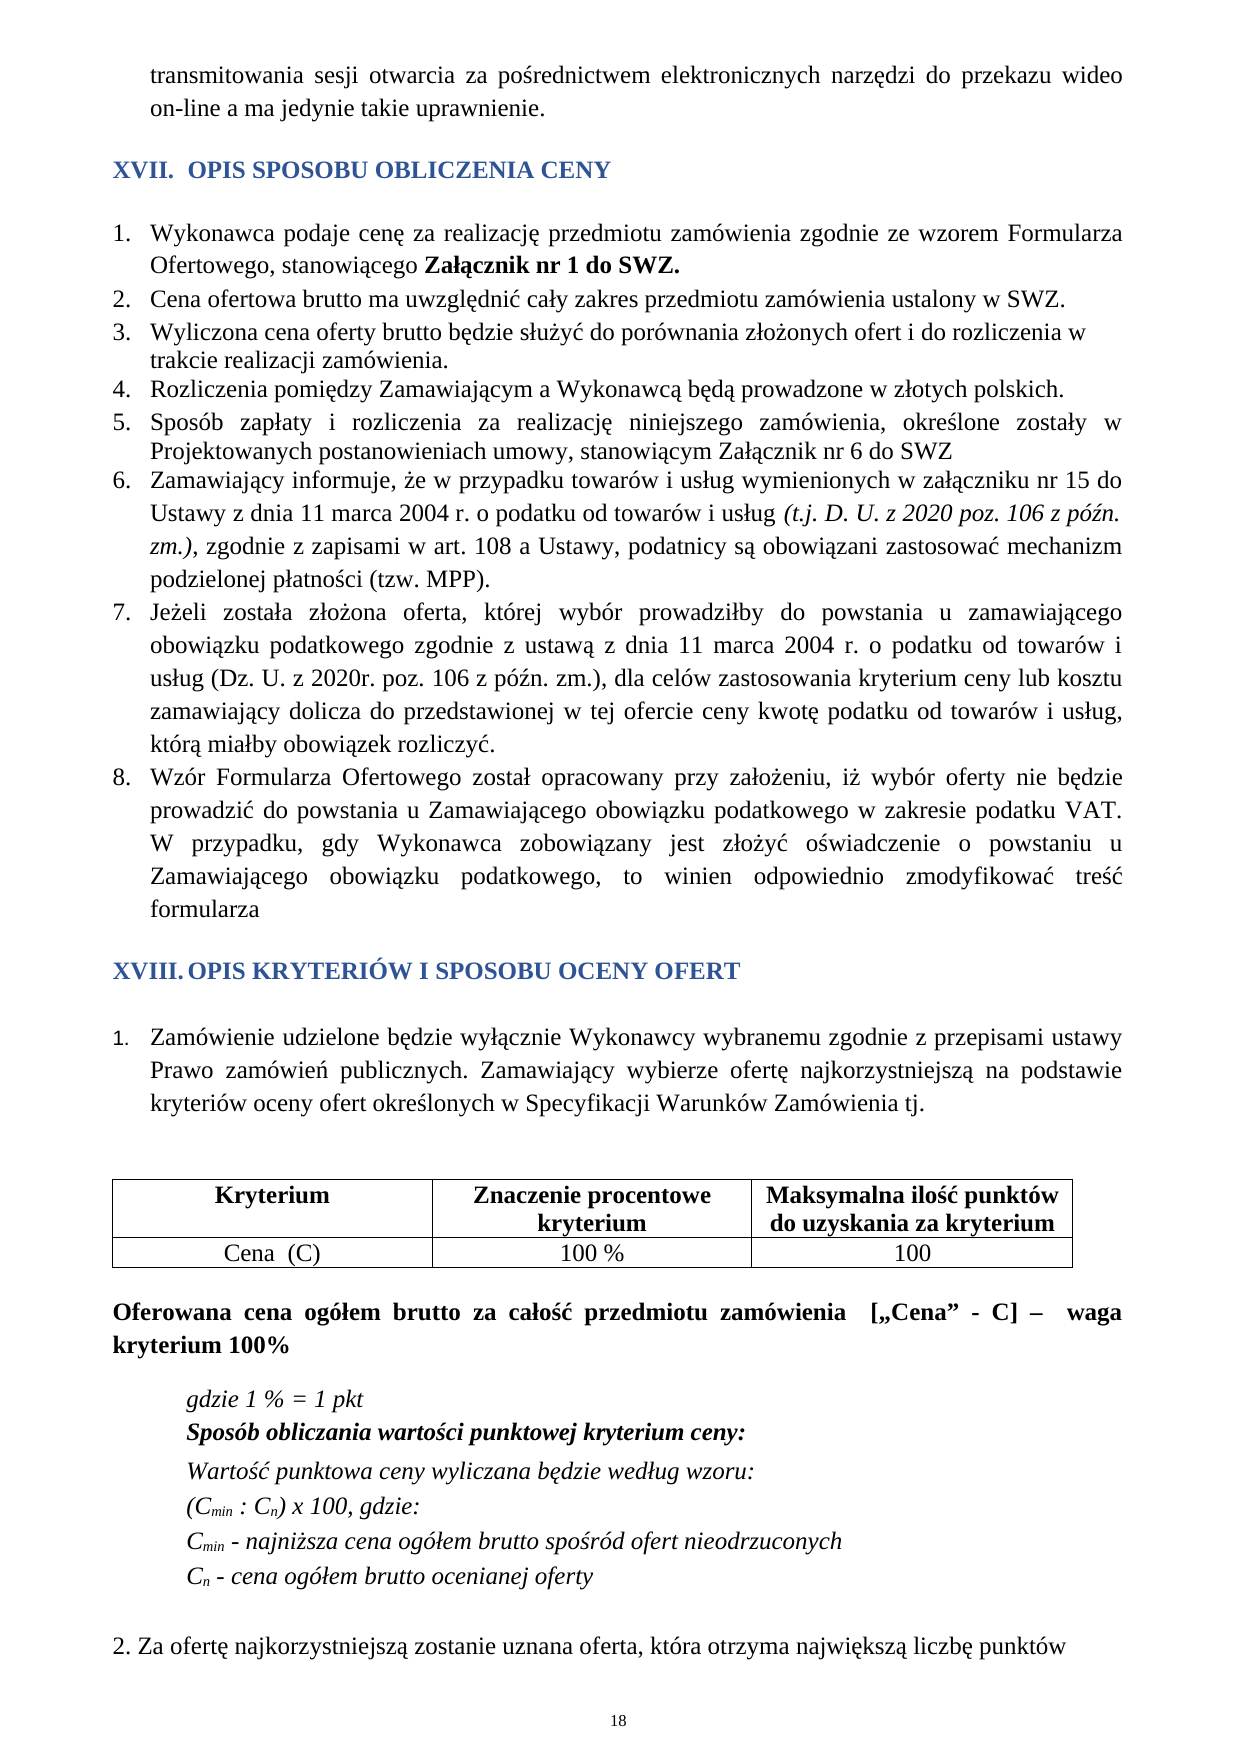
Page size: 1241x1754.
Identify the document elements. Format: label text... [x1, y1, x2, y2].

text Cmin - najniższa cena ogółem brutto spośród ofert nieodrzuconych [186, 1526, 1124, 1555]
list Zamawiający informuje, że w przypadku towarów i usług wymienionych w załączniku nr 15 do Ustawy z dnia 11 marca 2004 r. o podatku od towarów i usług (t.j. D. U. z 2020 poz. 106 z późn. zm.), zgodnie z zapisami w art. 108 a Ustawy, podatnicy są obowiązani zastosować mechanizm podzielonej płatności (tzw. MPP). [112, 465, 1123, 592]
list Wykonawca podaje cenę za realizację przedmiotu zamówienia zgodnie ze wzorem Formularza Ofertowego, stanowiącego Załącznik nr 1 do SWZ. [112, 218, 1124, 279]
table_cell 100 % [433, 1238, 751, 1267]
table_header Znaczenie procentowe kryterium [433, 1180, 751, 1237]
list OPIS SPOSOBU OBLICZENIA CENY [112, 155, 1124, 184]
list Sposób zapłaty i rozliczenia za realizację niniejszego zamówienia, określone zostały w Projektowanych postanowieniach umowy, stanowiącym Załącznik nr 6 do SWZ [112, 407, 1123, 465]
list Zamówienie udzielone będzie wyłącznie Wykonawcy wybranemu zgodnie z przepisami ustawy Prawo zamówień publicznych. Zamawiający wybierze ofertę najkorzystniejszą na podstawie kryteriów oceny ofert określonych w Specyfikacji Warunków Zamówienia tj. [112, 1022, 1123, 1117]
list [112, 60, 1124, 122]
text gdzie 1 % = 1 pkt [112, 1384, 1124, 1412]
list Wzór Formularza Ofertowego został opracowany przy założeniu, iż wybór oferty nie będzie prowadzić do powstania u Zamawiającego obowiązku podatkowego w zakresie podatku VAT. W przypadku, gdy Wykonawca zobowiązany jest złożyć oświadczenie o powstaniu u Zamawiającego obowiązku podatkowego, to winien odpowiednio zmodyfikować treść formularza [112, 762, 1123, 923]
table_header Maksymalna ilość punktów do uzyskania za kryterium [752, 1180, 1072, 1237]
list Rozliczenia pomiędzy Zamawiającym a Wykonawcą będą prowadzone w złotych polskich. [112, 374, 1124, 403]
list Cena ofertowa brutto ma uwzględnić cały zakres przedmiotu zamówienia ustalony w SWZ. [112, 284, 1124, 312]
table_cell Cena (C) [113, 1238, 432, 1267]
text Cn - cena ogółem brutto ocenianej oferty [186, 1561, 1124, 1590]
list Wyliczona cena oferty brutto będzie służyć do porównania złożonych ofert i do rozliczenia w trakcie realizacji zamówienia. [112, 317, 1124, 374]
text (Cmin : Cn) x 100, gdzie: [186, 1491, 1124, 1520]
list OPIS KRYTERIÓW I SPOSOBU OCENY OFERT [112, 956, 1124, 985]
text Wartość punktowa ceny wyliczana będzie według wzoru: [186, 1456, 1124, 1485]
table_header Kryterium [113, 1180, 432, 1237]
list Jeżeli została złożona oferta, której wybór prowadziłby do powstania u zamawiającego obowiązku podatkowego zgodnie z ustawą z dnia 11 marca 2004 r. o podatku od towarów i usług (Dz. U. z 2020r. poz. 106 z późn. zm.), dla celów zastosowania kryterium ceny lub kosztu zamawiający dolicza do przedstawionej w tej ofercie ceny kwotę podatku od towarów i usług, którą miałby obowiązek rozliczyć. [112, 597, 1123, 758]
text Oferowana cena ogółem brutto za całość przedmiotu zamówienia [„Cena” - C] – waga kryterium 100% [112, 1297, 1124, 1359]
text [112, 1631, 1124, 1660]
table_cell 100 [752, 1238, 1072, 1267]
text Sposób obliczania wartości punktowej kryterium ceny: [186, 1417, 1124, 1446]
